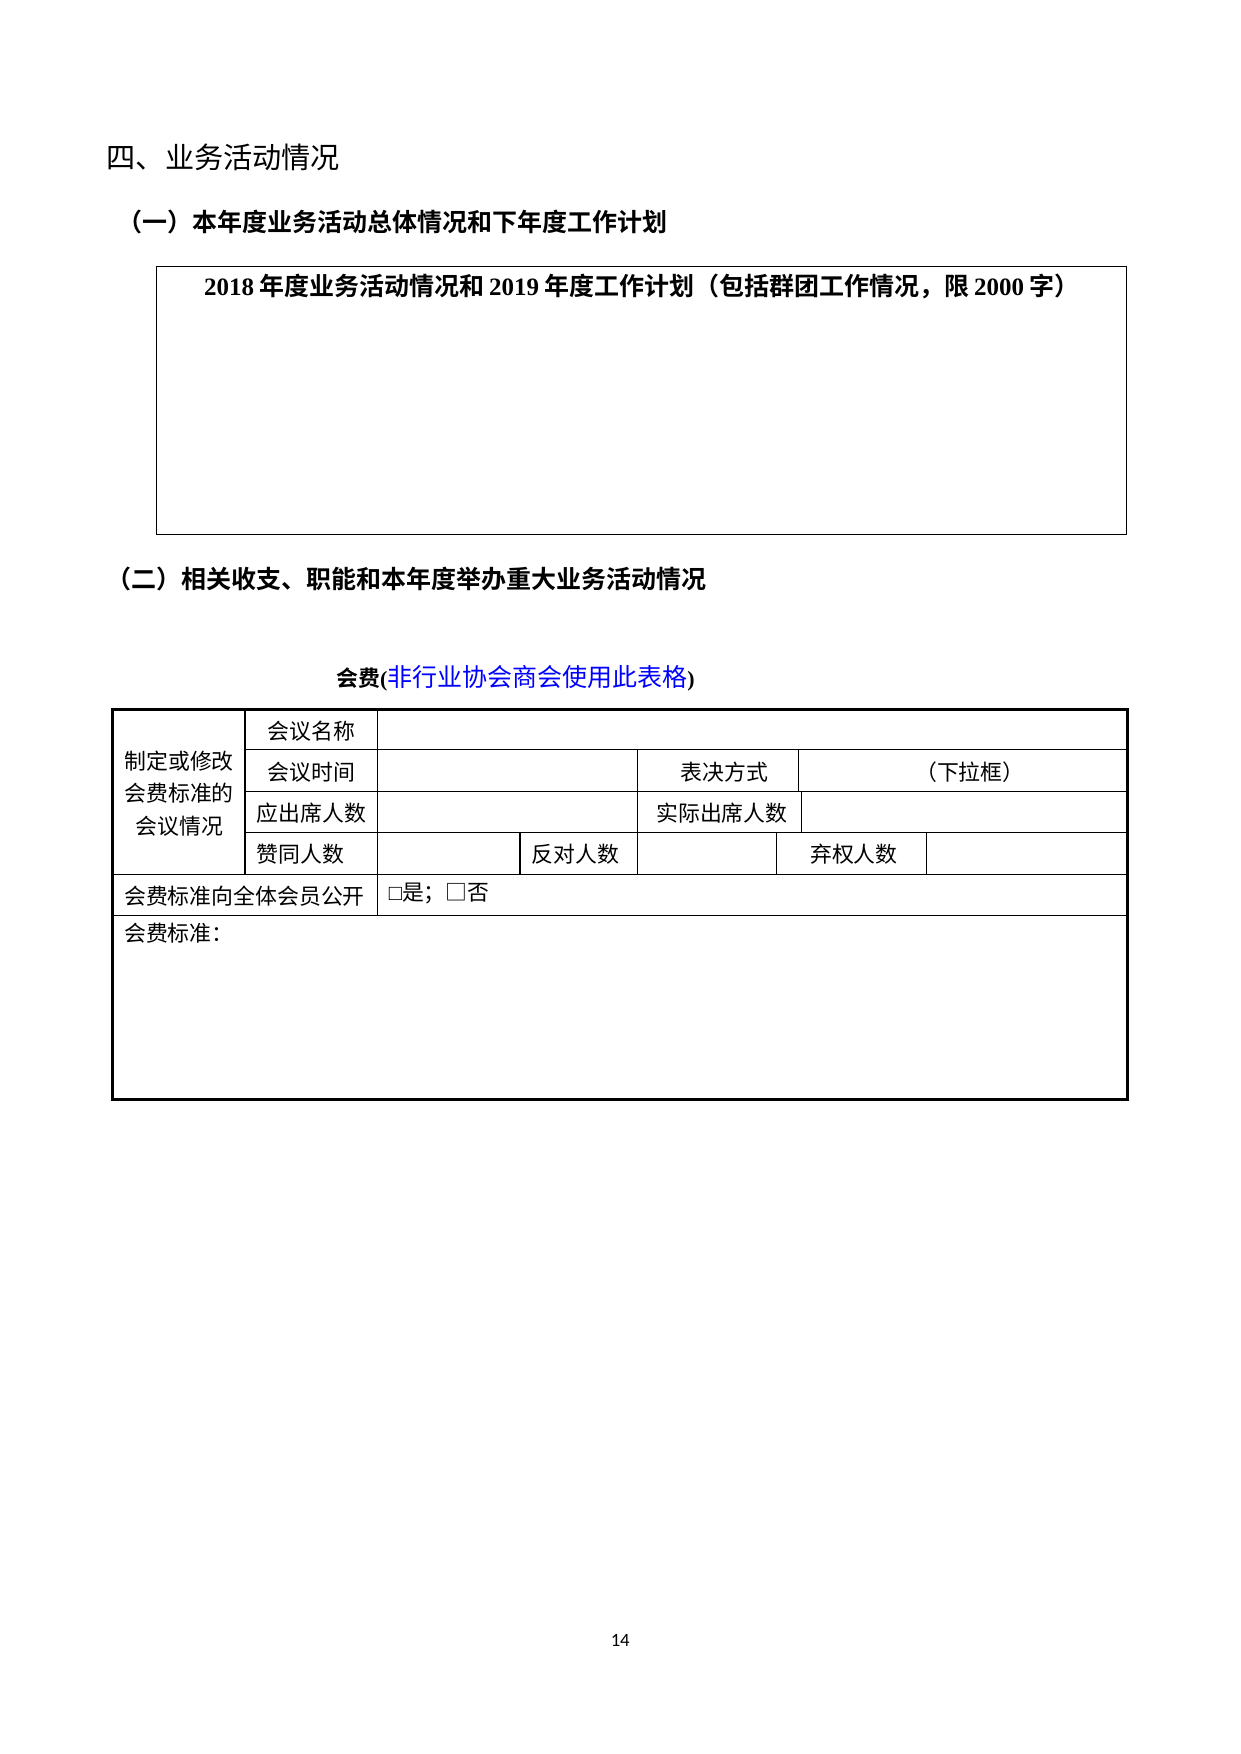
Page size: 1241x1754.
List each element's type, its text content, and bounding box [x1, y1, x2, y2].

table_cell 表决方式 [638, 750, 798, 791]
table_cell [638, 833, 776, 873]
table_cell 赞同人数 [246, 833, 377, 873]
text 财务负责人签字： 日期：四、业务活动情况 [106, 123, 1134, 188]
table_cell [378, 750, 637, 791]
table_cell [378, 792, 637, 832]
table_header 2018年度业务活动情况和2019年度工作计划（包括群团工作情况，限2000字） [157, 267, 1126, 533]
table_cell 实际出席人数 [638, 792, 801, 832]
text （一）本年度业务活动总体情况和下年度工作计划 [118, 188, 1134, 253]
table_cell [378, 833, 519, 873]
table_cell 会费标准： [114, 916, 1126, 1098]
table_cell 会议时间 [246, 750, 377, 791]
table_cell 应出席人数 [246, 792, 377, 832]
table_header 会议名称 [246, 711, 377, 749]
table_cell [927, 833, 1126, 873]
table_cell 弃权人数 [777, 833, 926, 873]
table_cell [802, 792, 1126, 832]
table_cell （下拉框） [799, 750, 1126, 791]
table_header 制定或修改会费标准的会议情况 [114, 711, 244, 873]
table_cell □是；□否 [378, 875, 1126, 915]
table_header [378, 711, 1126, 749]
text （二）相关收支、职能和本年度举办重大业务活动情况 [106, 286, 1134, 611]
text 会费(非行业协会商会使用此表格) [106, 643, 1134, 708]
table_cell 反对人数 [521, 833, 637, 873]
table_cell 会费标准向全体会员公开 [114, 875, 377, 915]
